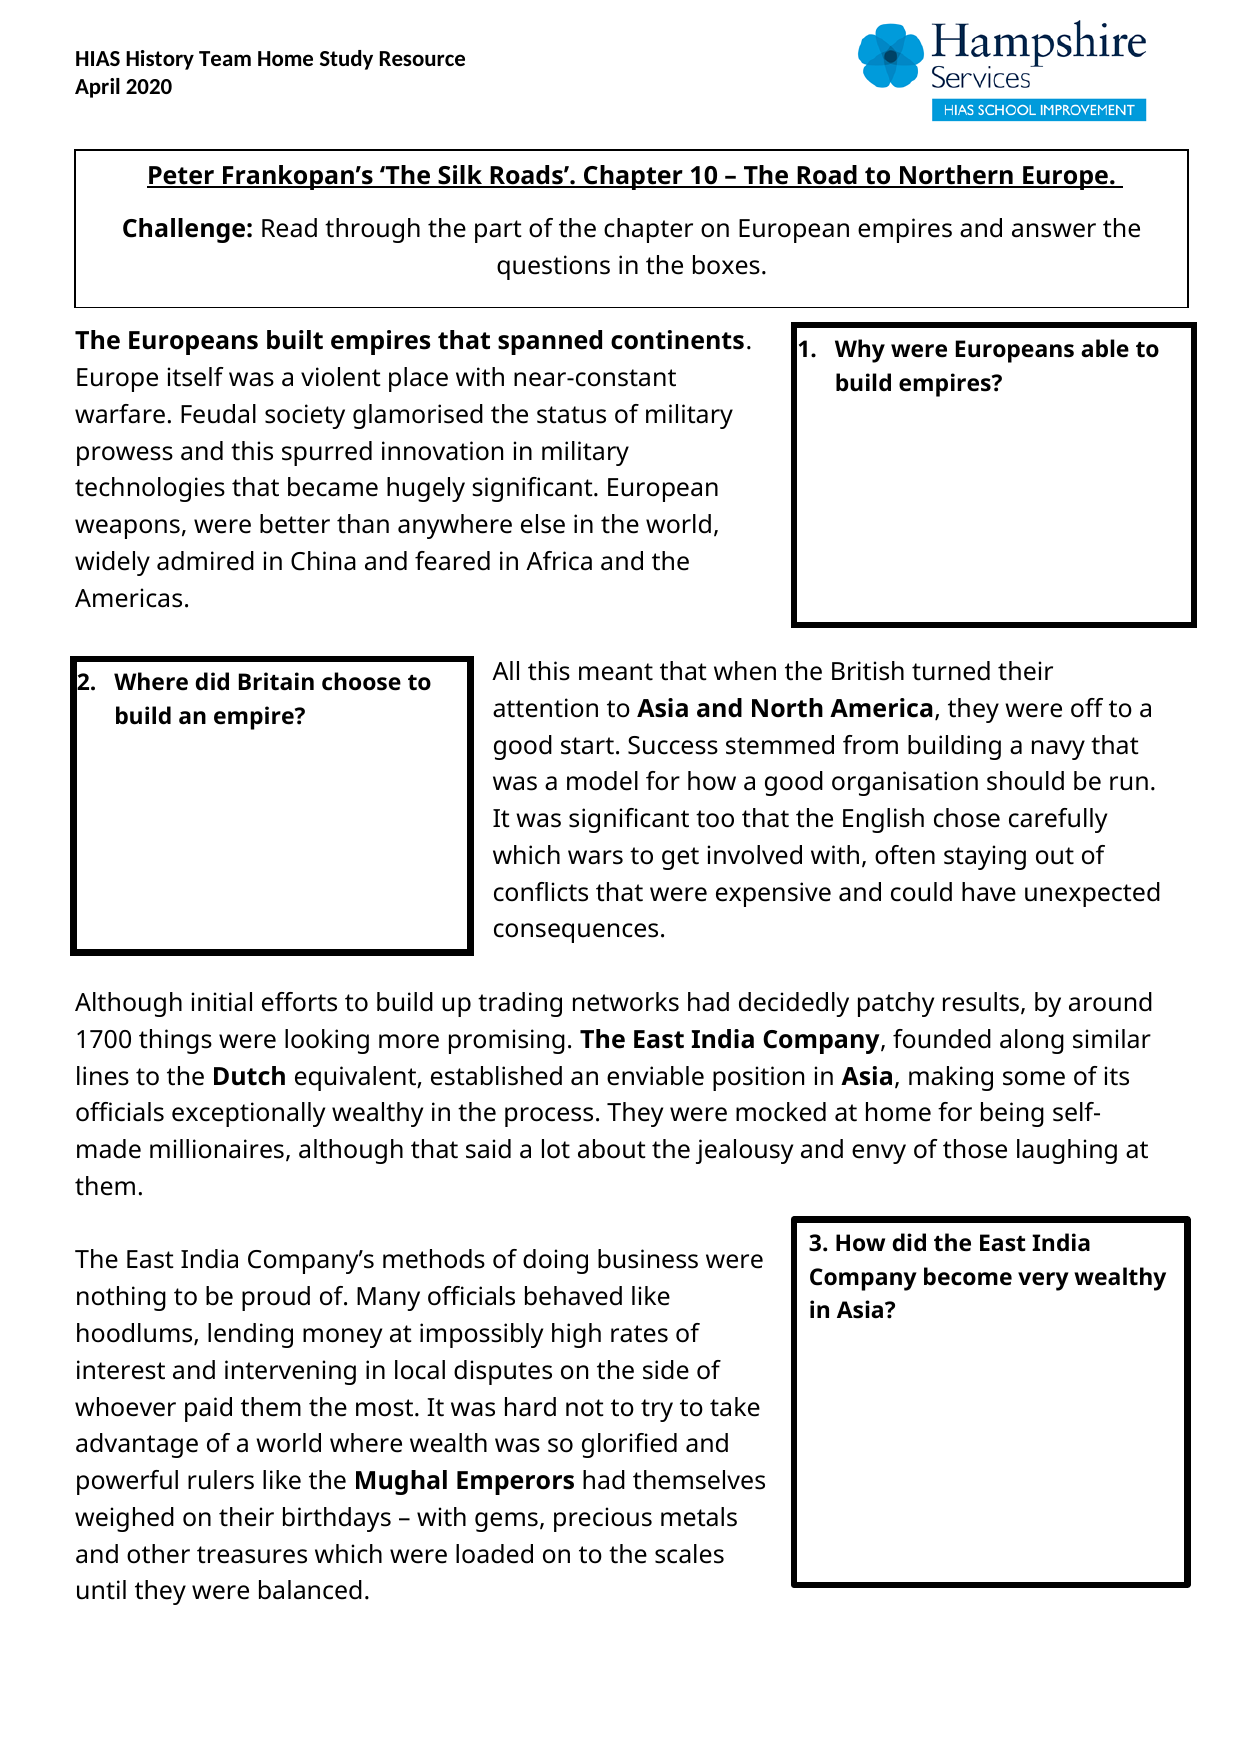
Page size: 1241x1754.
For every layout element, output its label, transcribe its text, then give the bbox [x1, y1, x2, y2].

text Although initial efforts to build up trading networks had decidedly patchy results, by around 1700 things were looking more promising. The East India Company, founded along similar lines to the Dutch equivalent, established an enviable position in Asia, making some of its officials exceptionally wealthy in the process. They were mocked at home for being self-made millionaires, although that said a lot about the jealousy and envy of those laughing at them. [75, 985, 1165, 1203]
text The East India Company’s methods of doing business were nothing to be proud of. Many officials behaved like hoodlums, lending money at impossibly high rates of interest and intervening in local disputes on the side of whoever paid them the most. It was hard not to try to take advantage of a world where wealth was so glorified and powerful rulers like the Mughal Emperors had themselves weighed on their birthdays – with gems, precious metals and other treasures which were loaded on to the scales until they were balanced. [75, 1242, 1165, 1607]
list All this meant that when the British turned their attention to Asia and North America, they were off to a good start. Success stemmed from building a navy that was a model for how a good organisation should be run. It was significant too that the English chose carefully which wars to get involved with, often staying out of conflicts that were expensive and could have unexpected consequences. [75, 654, 1165, 945]
picture [848, 10, 1155, 130]
list The Europeans built empires that spanned continents. Europe itself was a violent place with near-constant warfare. Feudal society glamorised the status of military prowess and this spurred innovation in military technologies that became hugely significant. European weapons, were better than anywhere else in the world, widely admired in China and feared in Africa and the Americas. [75, 323, 791, 614]
